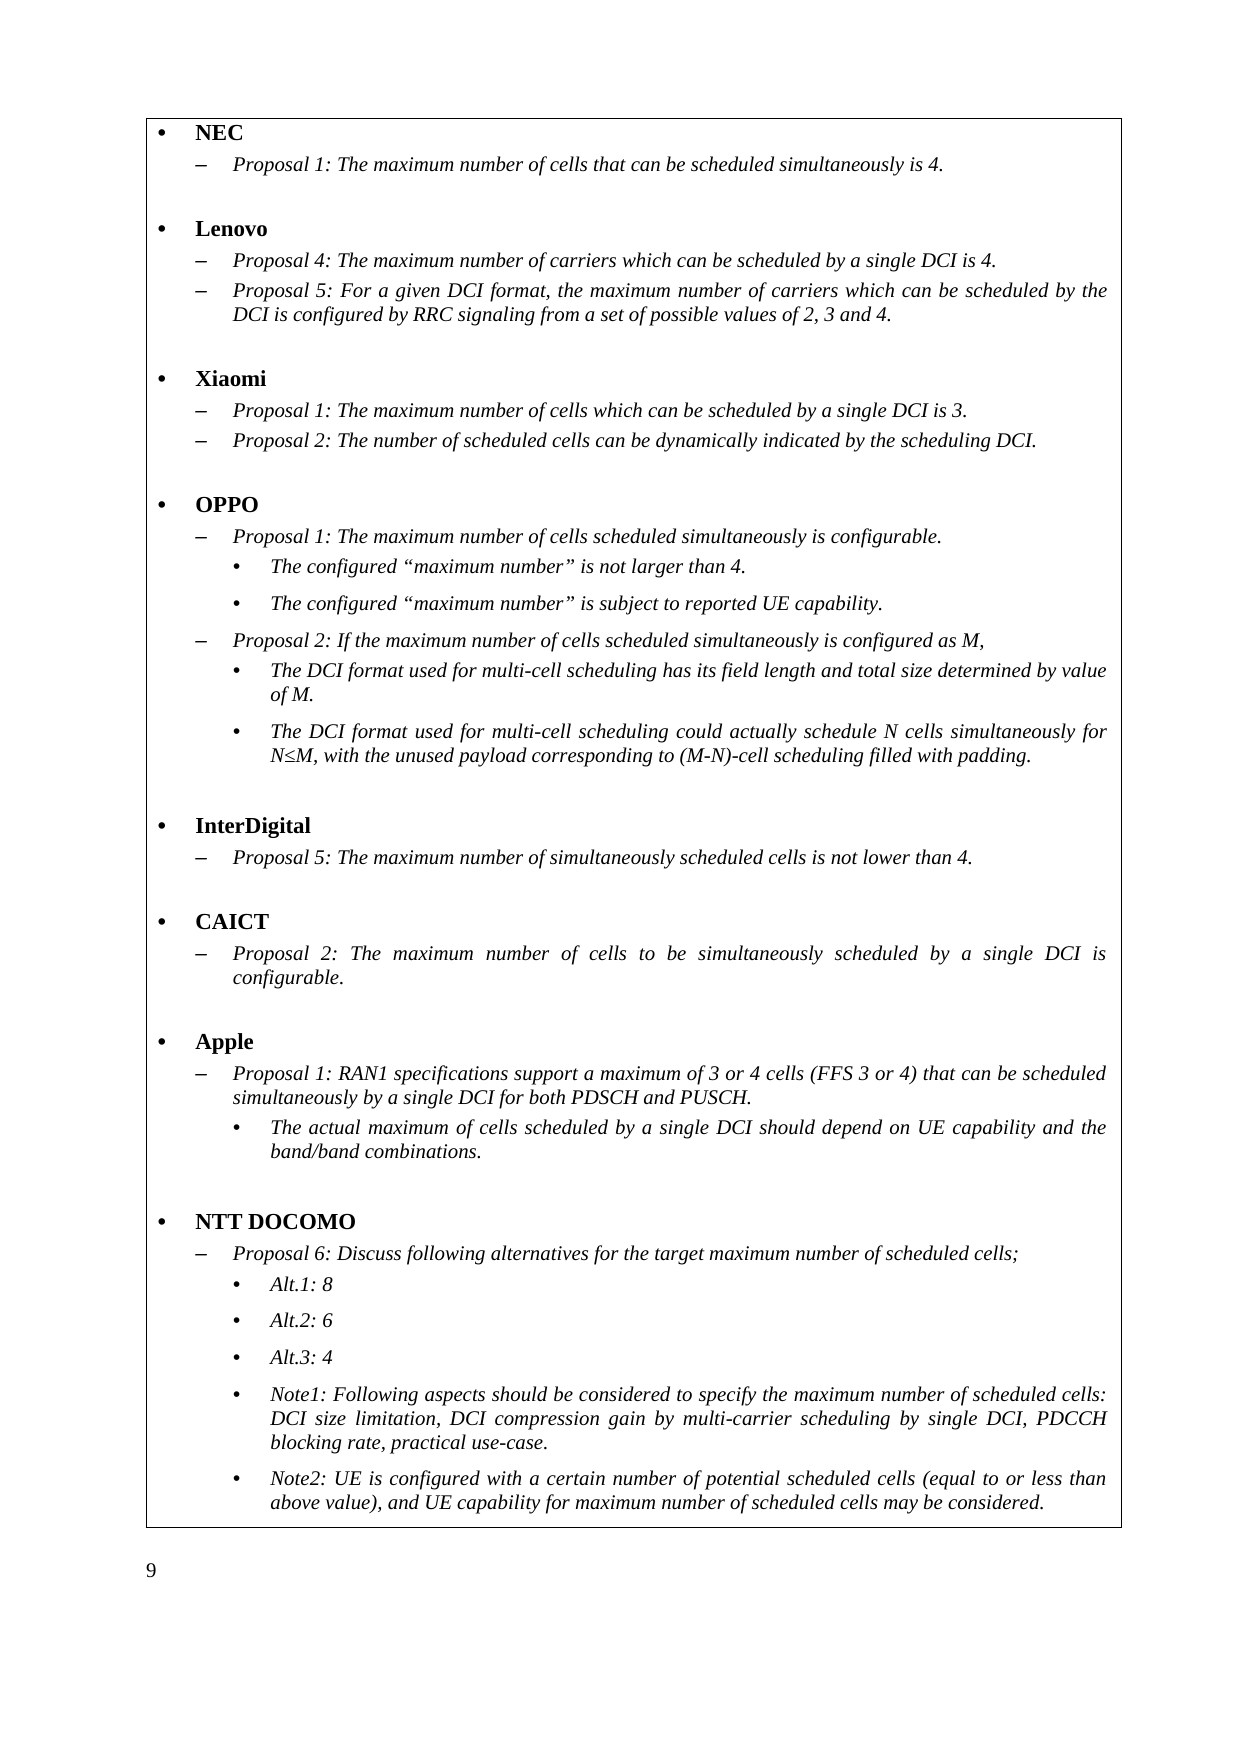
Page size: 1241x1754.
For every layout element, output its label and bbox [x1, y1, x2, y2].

table_header [147, 119, 1121, 1527]
